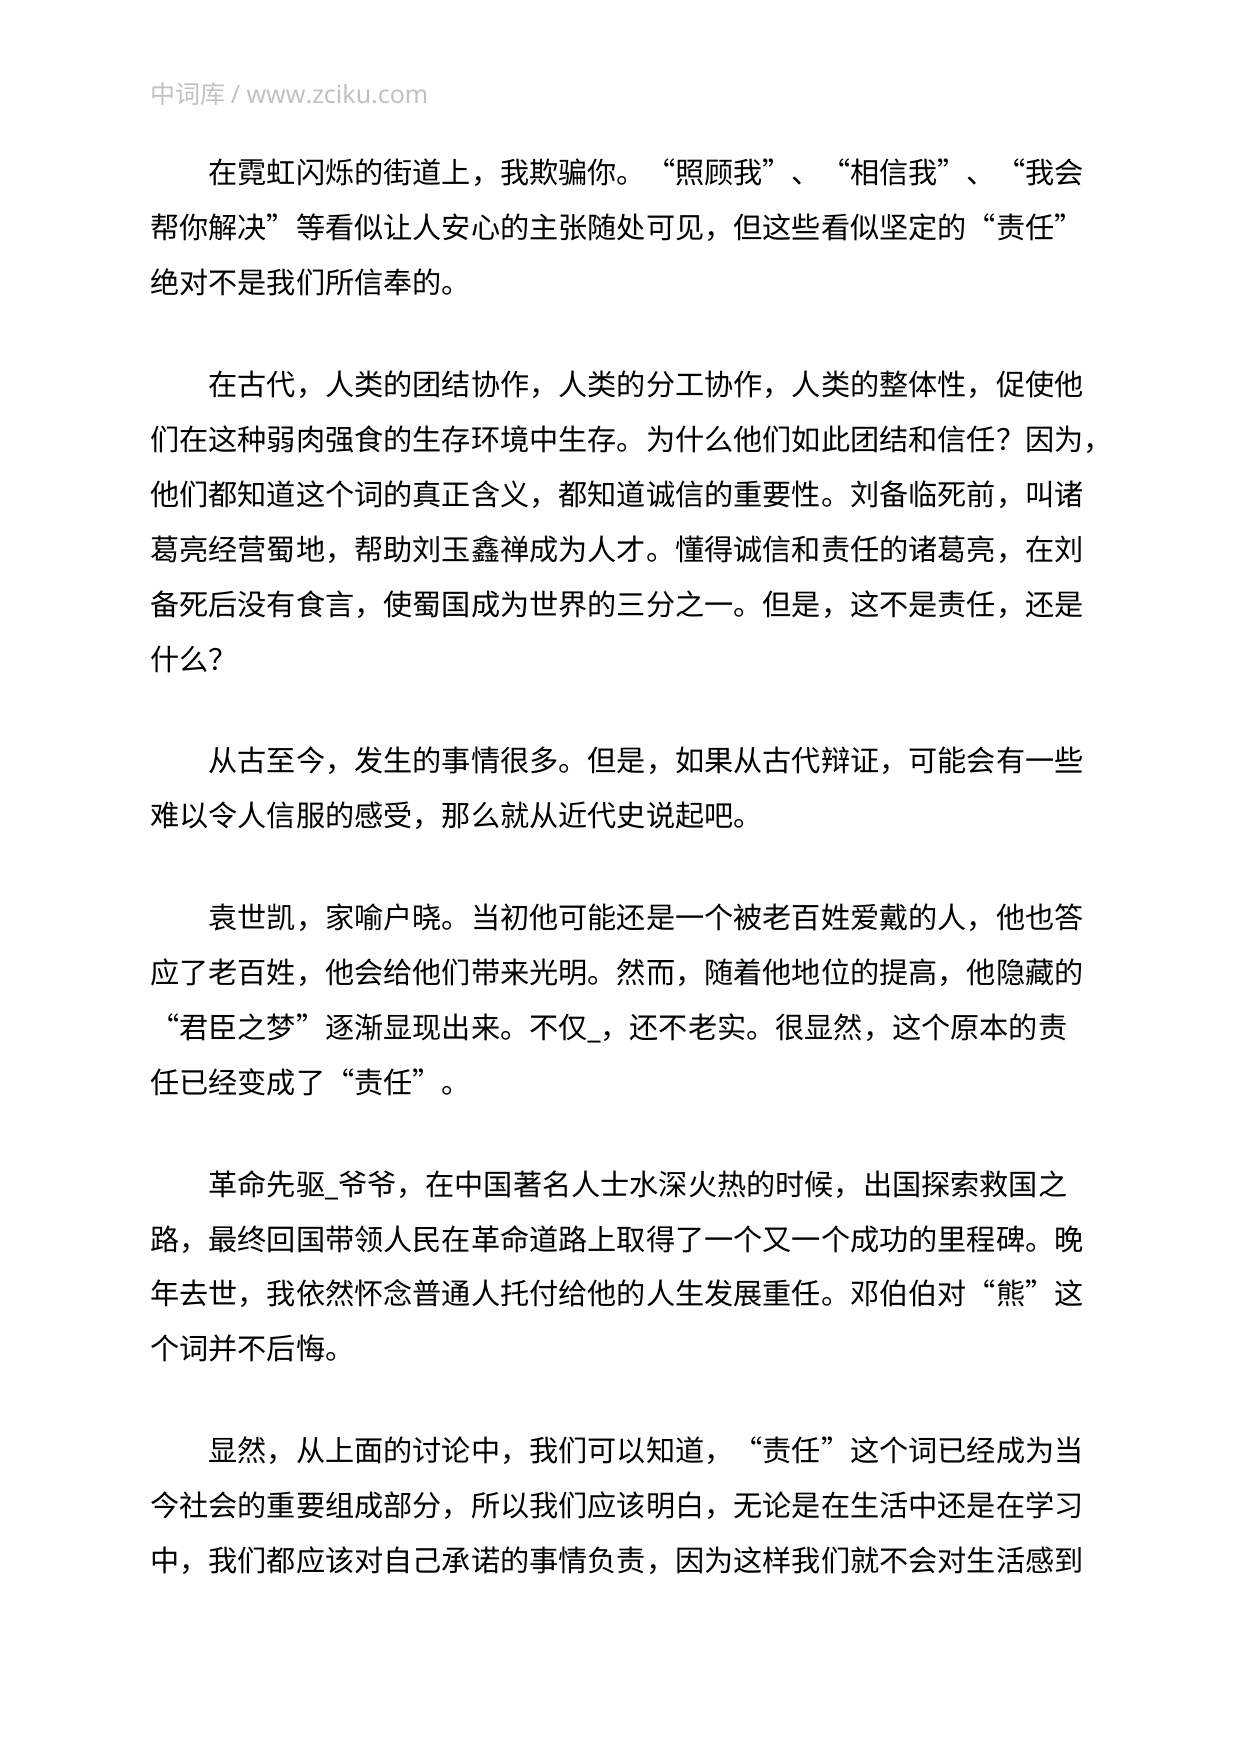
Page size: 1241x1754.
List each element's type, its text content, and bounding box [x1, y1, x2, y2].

text 在古代，人类的团结协作，人类的分工协作，人类的整体性，促使他们在这种弱肉强食的生存环境中生存。为什么他们如此团结和信任？因为，他们都知道这个词的真正含义，都知道诚信的重要性。刘备临死前，叫诸葛亮经营蜀地，帮助刘玉鑫禅成为人才。懂得诚信和责任的诸葛亮，在刘备死后没有食言，使蜀国成为世界的三分之一。但是，这不是责任，还是什么？ [150, 362, 1090, 678]
text 革命先驱_爷爷，在中国著名人士水深火热的时候，出国探索救国之路，最终回国带领人民在革命道路上取得了一个又一个成功的里程碑。晚年去世，我依然怀念普通人托付给他的人生发展重任。邓伯伯对“熊”这个词并不后悔。 [150, 1161, 1090, 1368]
text 袁世凯，家喻户晓。当初他可能还是一个被老百姓爱戴的人，他也答应了老百姓，他会给他们带来光明。然而，随着他地位的提高，他隐藏的“君臣之梦”逐渐显现出来。不仅_，还不老实。很显然，这个原本的责任已经变成了“责任”。 [150, 894, 1090, 1102]
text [150, 1428, 1090, 1580]
text 从古至今，发生的事情很多。但是，如果从古代辩证，可能会有一些难以令人信服的感受，那么就从近代史说起吧。 [150, 738, 1090, 835]
text 在霓虹闪烁的街道上，我欺骗你。“照顾我”、“相信我”、“我会帮你解决”等看似让人安心的主张随处可见，但这些看似坚定的“责任”绝对不是我们所信奉的。 [150, 150, 1090, 302]
